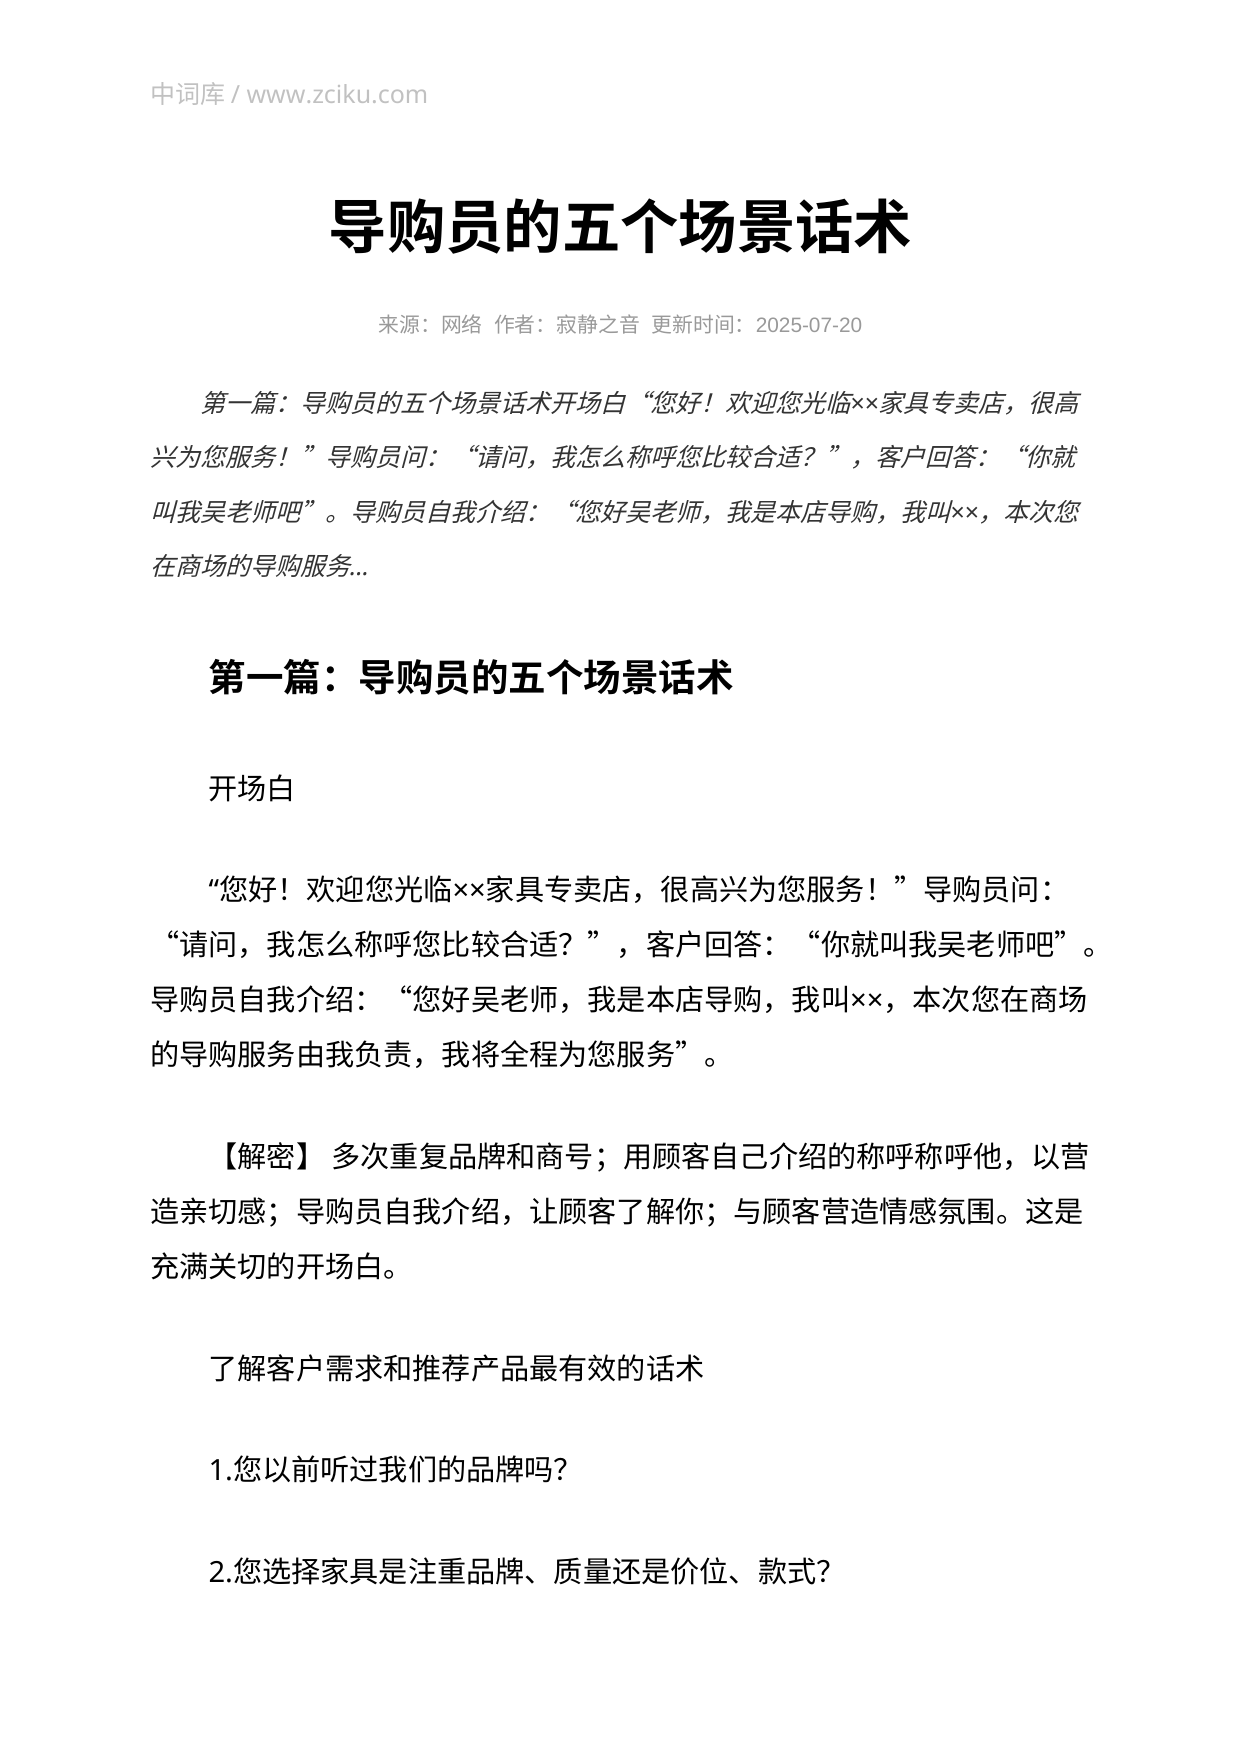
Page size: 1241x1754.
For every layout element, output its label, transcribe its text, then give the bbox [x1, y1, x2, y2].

text “您好！欢迎您光临××家具专卖店，很高兴为您服务！”导购员问：“请问，我怎么称呼您比较合适？”，客户回答：“你就叫我吴老师吧”。导购员自我介绍：“您好吴老师，我是本店导购，我叫××，本次您在商场的导购服务由我负责，我将全程为您服务”。 [150, 867, 1090, 1074]
text 第一篇：导购员的五个场景话术开场白“您好！欢迎您光临××家具专卖店，很高兴为您服务！”导购员问：“请问，我怎么称呼您比较合适？”，客户回答：“你就叫我吴老师吧”。导购员自我介绍：“您好吴老师，我是本店导购，我叫××，本次您在商场的导购服务... [150, 383, 1090, 583]
text 开场白 [150, 765, 1090, 807]
text 来源：网络 作者：寂静之音 更新时间：2025-07-20 [150, 313, 1090, 337]
text 【解密】 多次重复品牌和商号；用顾客自己介绍的称呼称呼他，以营造亲切感；导购员自我介绍，让顾客了解你；与顾客营造情感氛围。这是充满关切的开场白。 [150, 1134, 1090, 1286]
text 了解客户需求和推荐产品最有效的话术 [150, 1345, 1090, 1387]
text 第一篇：导购员的五个场景话术 [150, 648, 1090, 702]
text 1.您以前听过我们的品牌吗？ [150, 1447, 1090, 1489]
subtitle 导购员的五个场景话术 [150, 181, 1090, 266]
text 2.您选择家具是注重品牌、质量还是价位、款式？ [150, 1549, 1090, 1591]
